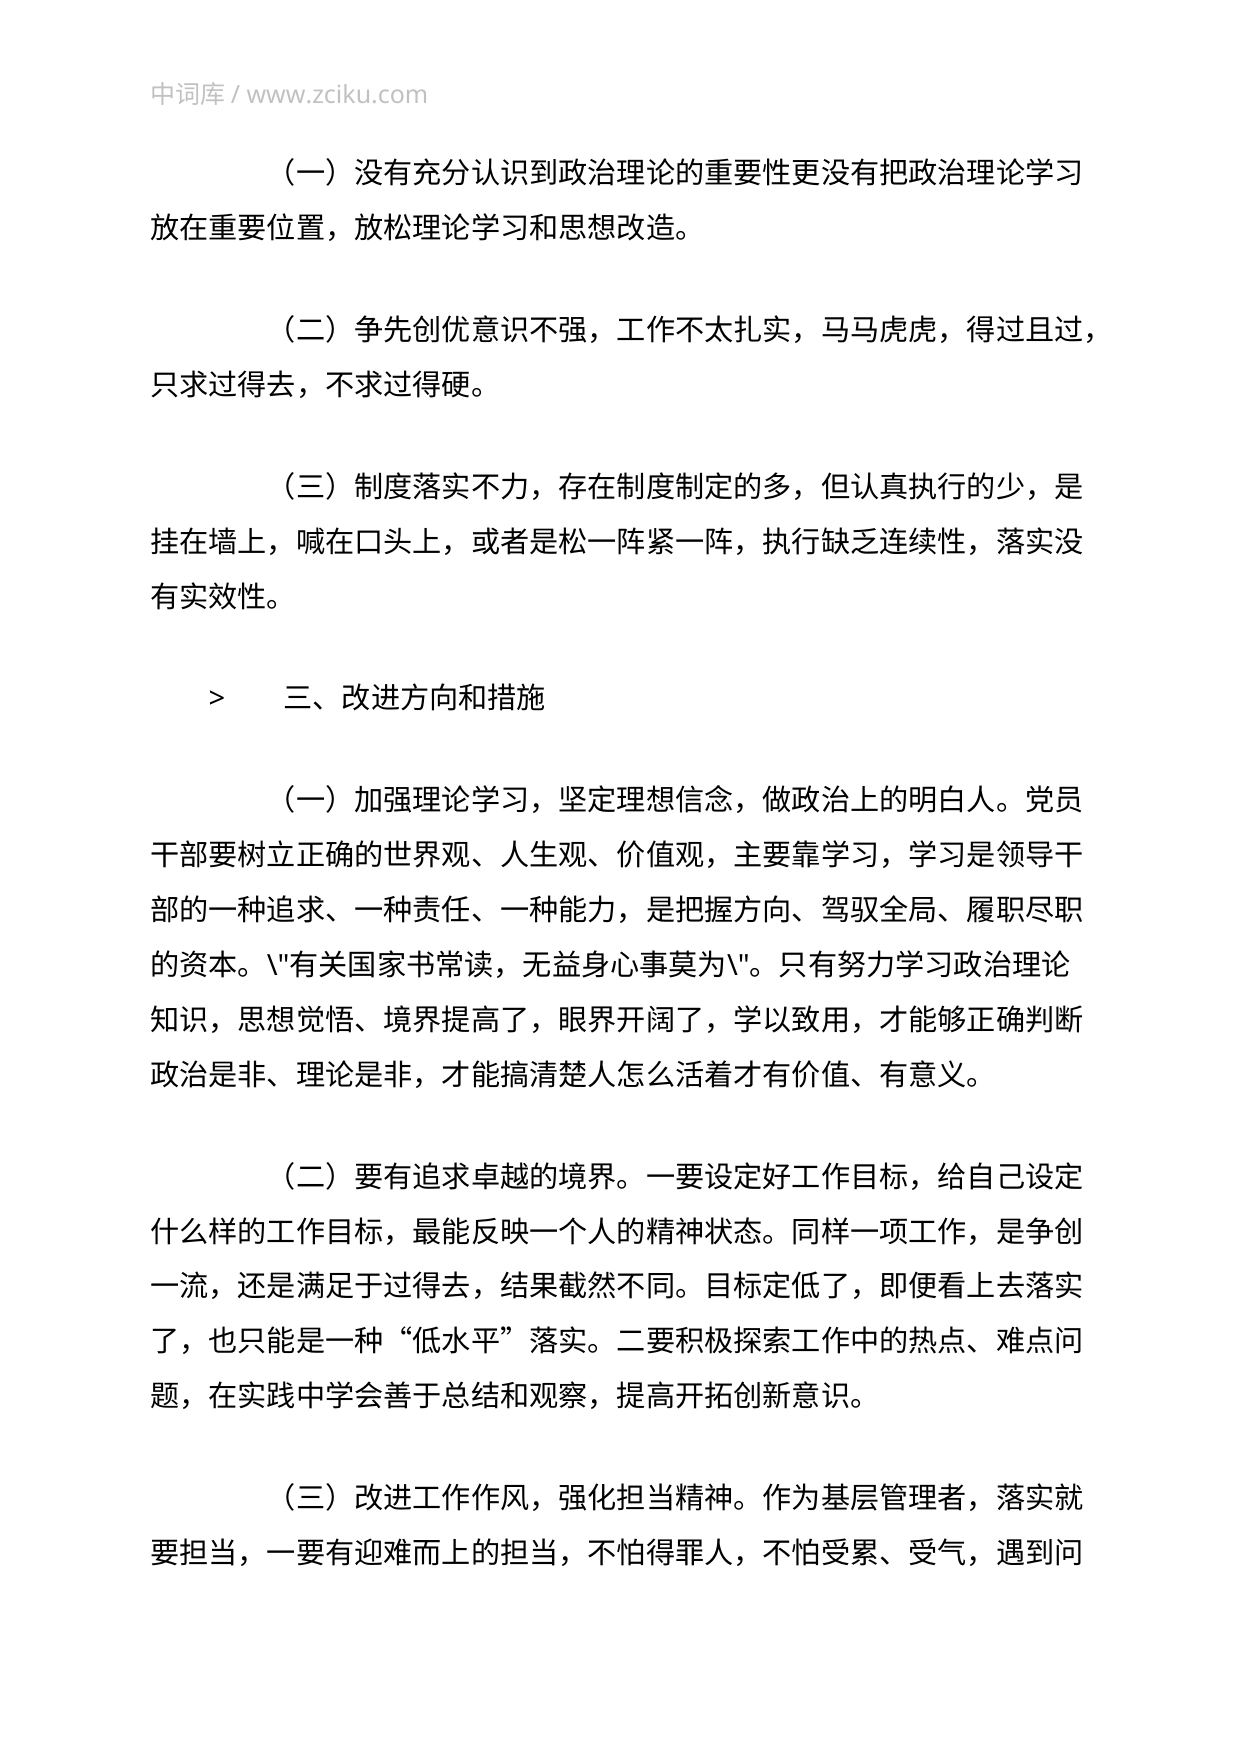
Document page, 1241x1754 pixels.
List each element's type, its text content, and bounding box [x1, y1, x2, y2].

text （二）要有追求卓越的境界。一要设定好工作目标，给自己设定什么样的工作目标，最能反映一个人的精神状态。同样一项工作，是争创一流，还是满足于过得去，结果截然不同。目标定低了，即便看上去落实了，也只能是一种“低水平”落实。二要积极探索工作中的热点、难点问题，在实践中学会善于总结和观察，提高开拓创新意识。 [150, 1153, 1090, 1415]
text （一）加强理论学习，坚定理想信念，做政治上的明白人。党员干部要树立正确的世界观、人生观、价值观，主要靠学习，学习是领导干部的一种追求、一种责任、一种能力，是把握方向、驾驭全局、履职尽职的资本。\"有关国家书常读，无益身心事莫为\"。只有努力学习政治理论知识，思想觉悟、境界提高了，眼界开阔了，学以致用，才能够正确判断政治是非、理论是非，才能搞清楚人怎么活着才有价值、有意义。 [150, 777, 1090, 1094]
text > 三、改进方向和措施 [150, 675, 1090, 717]
text （一）没有充分认识到政治理论的重要性更没有把政治理论学习放在重要位置，放松理论学习和思想改造。 [150, 150, 1090, 247]
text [150, 1474, 1090, 1572]
text （三）制度落实不力，存在制度制定的多，但认真执行的少，是挂在墙上，喊在口头上，或者是松一阵紧一阵，执行缺乏连续性，落实没有实效性。 [150, 463, 1090, 615]
text （二）争先创优意识不强，工作不太扎实，马马虎虎，得过且过，只求过得去，不求过得硬。 [150, 307, 1090, 404]
